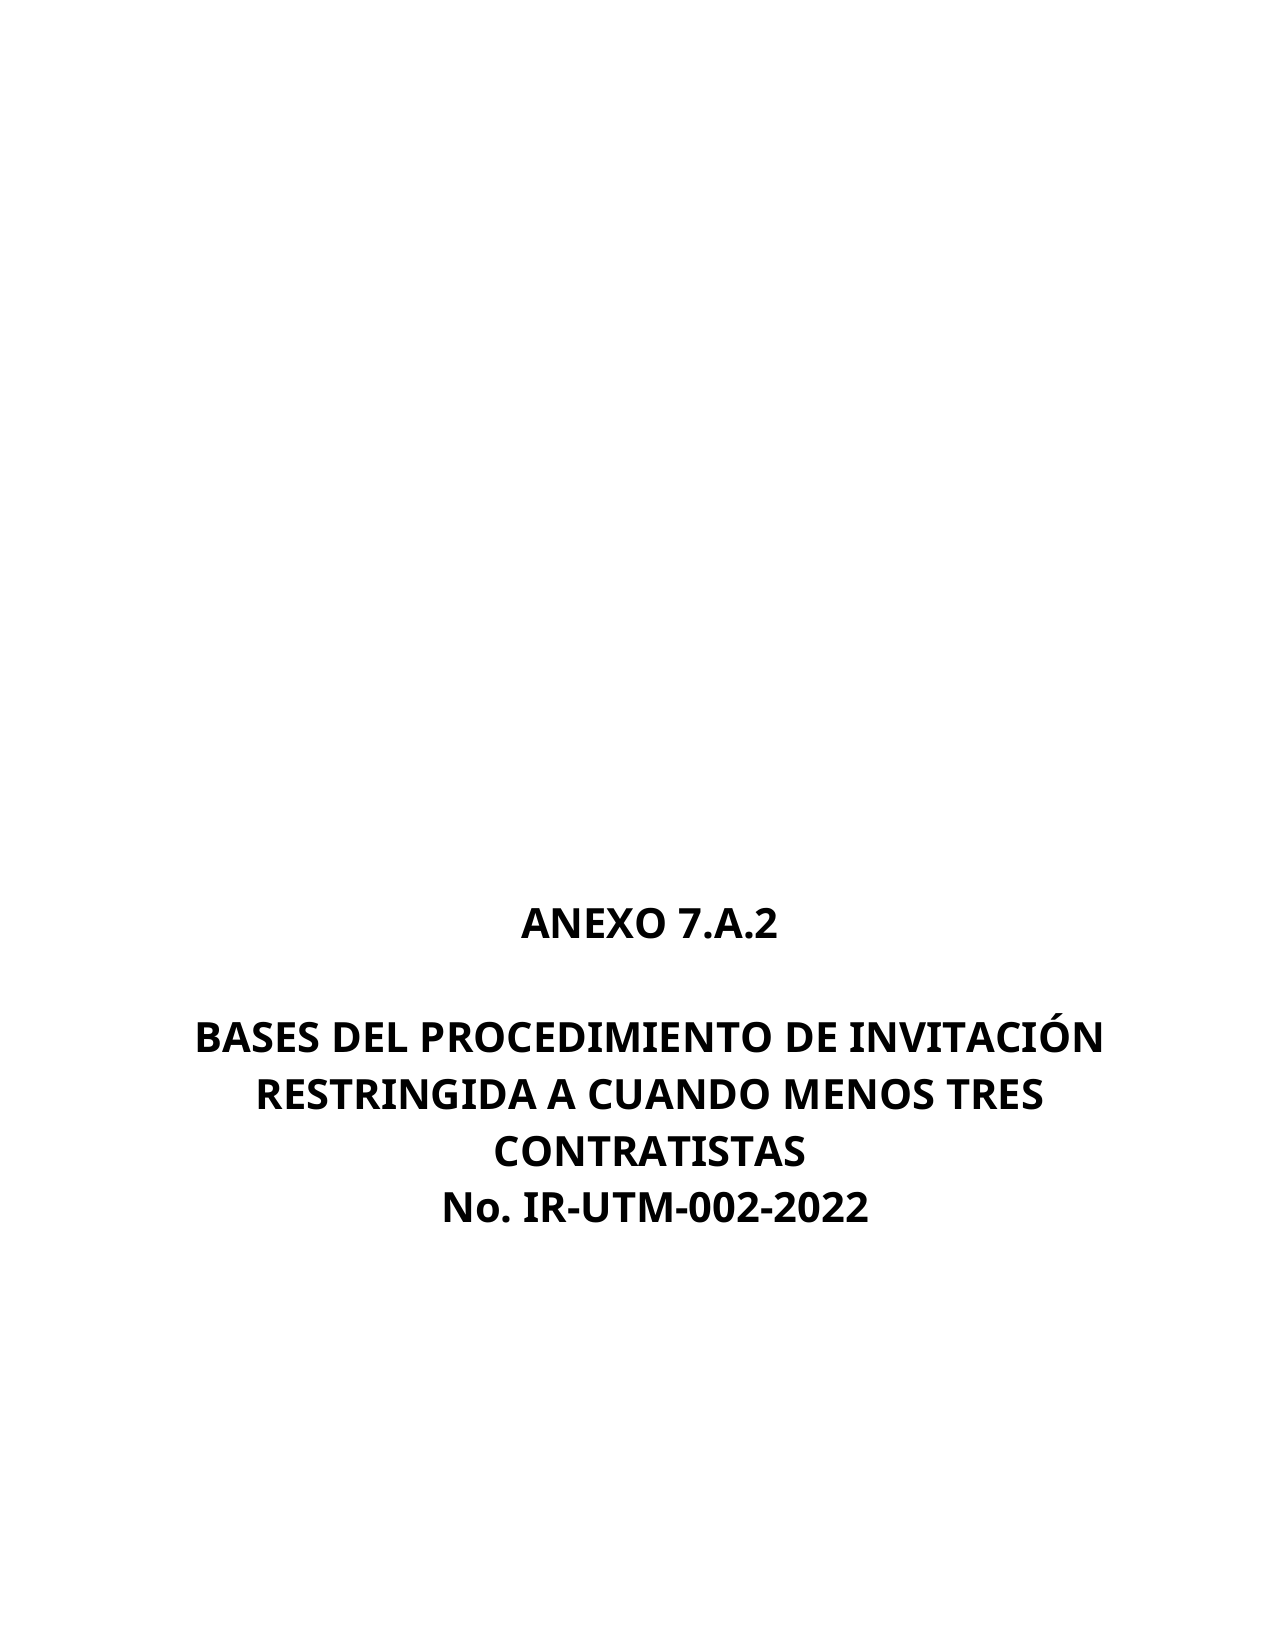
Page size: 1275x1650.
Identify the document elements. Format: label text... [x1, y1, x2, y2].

text ANEXO 7.A.2 [133, 894, 1167, 951]
text No. IR-UTM-002-2022 [133, 1178, 1167, 1235]
text BASES DEL PROCEDIMIENTO DE INVITACIÓN RESTRINGIDA A CUANDO MENOS TRES CONTRATISTAS [133, 1008, 1167, 1178]
